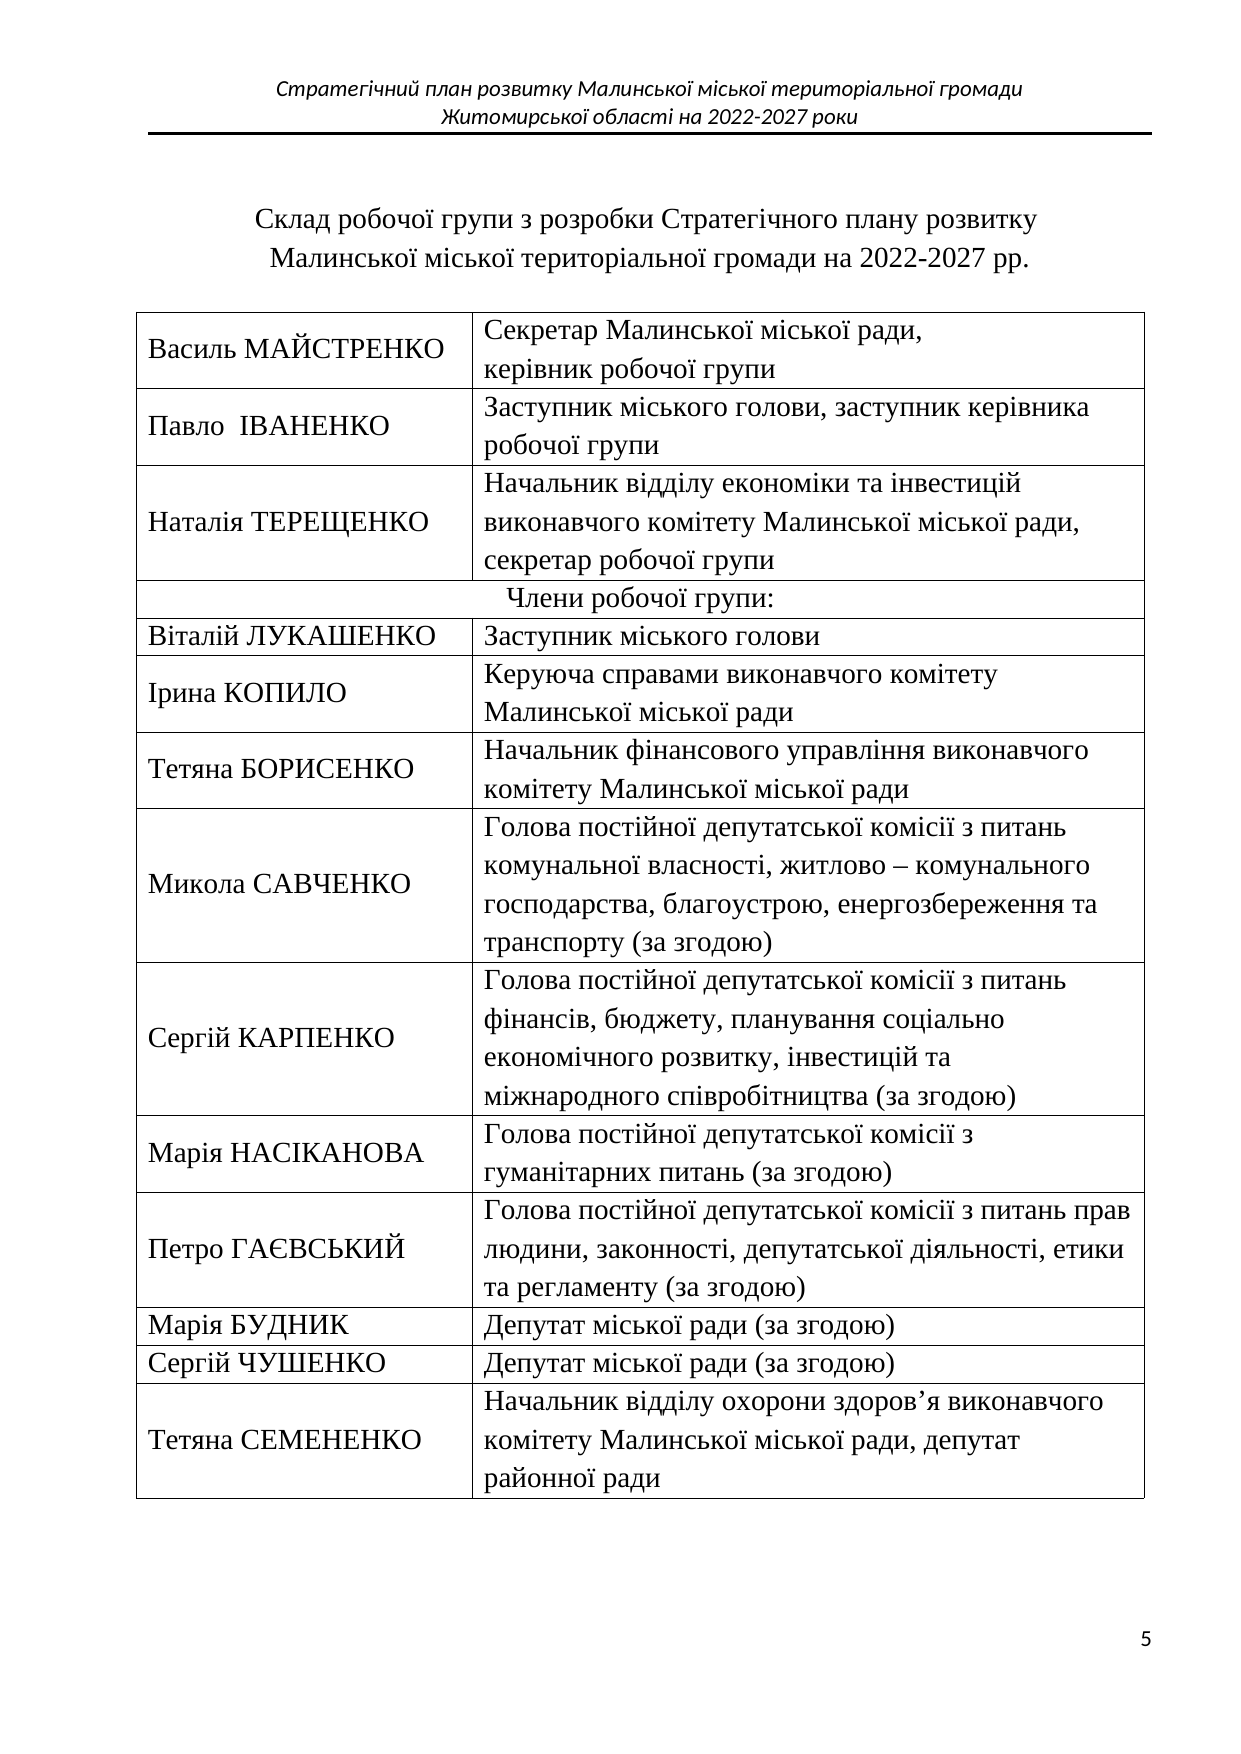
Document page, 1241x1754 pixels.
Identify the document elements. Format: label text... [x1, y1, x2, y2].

table_cell Заступник міського голови, заступник керівника робочої групи [473, 389, 1144, 464]
table_cell Петро ГАЄВСЬКИЙ [137, 1193, 472, 1307]
table_cell Начальник фінансового управління виконавчого комітету Малинської міської ради [473, 733, 1144, 808]
table_cell Депутат міської ради (за згодою) [473, 1308, 1144, 1345]
table_cell Заступник міського голови [473, 619, 1144, 655]
table_cell Голова постійної депутатської комісії з гуманітарних питань (за згодою) [473, 1116, 1144, 1192]
table_cell Члени робочої групи: [137, 581, 1144, 617]
table_cell Віталій ЛУКАШЕНКО [137, 619, 472, 655]
table_header Секретар Малинської міської ради, керівник робочої групи [473, 313, 1144, 388]
table_cell Марія БУДНИК [137, 1308, 472, 1345]
table_header Василь МАЙСТРЕНКО [137, 313, 472, 388]
text Склад робочої групи з розробки Стратегічного плану розвитку [148, 202, 1152, 235]
table_cell Керуюча справами виконавчого комітету Малинської міської ради [473, 656, 1144, 732]
table_cell Голова постійної депутатської комісії з питань прав людини, законності, депутатської діяльності, етики та регламенту (за згодою) [473, 1193, 1144, 1307]
table_cell Голова постійної депутатської комісії з питань фінансів, бюджету, планування соціально економічного розвитку, інвестицій та міжнародного співробітництва (за згодою) [473, 963, 1144, 1115]
table_cell Марія НАСІКАНОВА [137, 1116, 472, 1192]
table_cell Сергій ЧУШЕНКО [137, 1346, 472, 1383]
table_cell Начальник відділу охорони здоров’я виконавчого комітету Малинської міської ради, депутат районної ради [473, 1384, 1144, 1498]
table_cell Ірина КОПИЛО [137, 656, 472, 732]
table_cell Сергій КАРПЕНКО [137, 963, 472, 1115]
text Малинської міської територіальної громади на 2022-2027 рр. [148, 240, 1152, 274]
table_cell Тетяна СЕМЕНЕНКО [137, 1384, 472, 1498]
table_cell Голова постійної депутатської комісії з питань комунальної власності, житлово – комунального господарства, благоустрою, енергозбереження та транспорту (за згодою) [473, 809, 1144, 962]
table_cell Тетяна БОРИСЕНКО [137, 733, 472, 808]
table_cell Начальник відділу економіки та інвестицій виконавчого комітету Малинської міської ради, секретар робочої групи [473, 466, 1144, 579]
table_cell Микола САВЧЕНКО [137, 809, 472, 962]
table_cell Депутат міської ради (за згодою) [473, 1346, 1144, 1383]
table_cell Наталія ТЕРЕЩЕНКО [137, 466, 472, 579]
table_cell Павло ІВАНЕНКО [137, 389, 472, 464]
